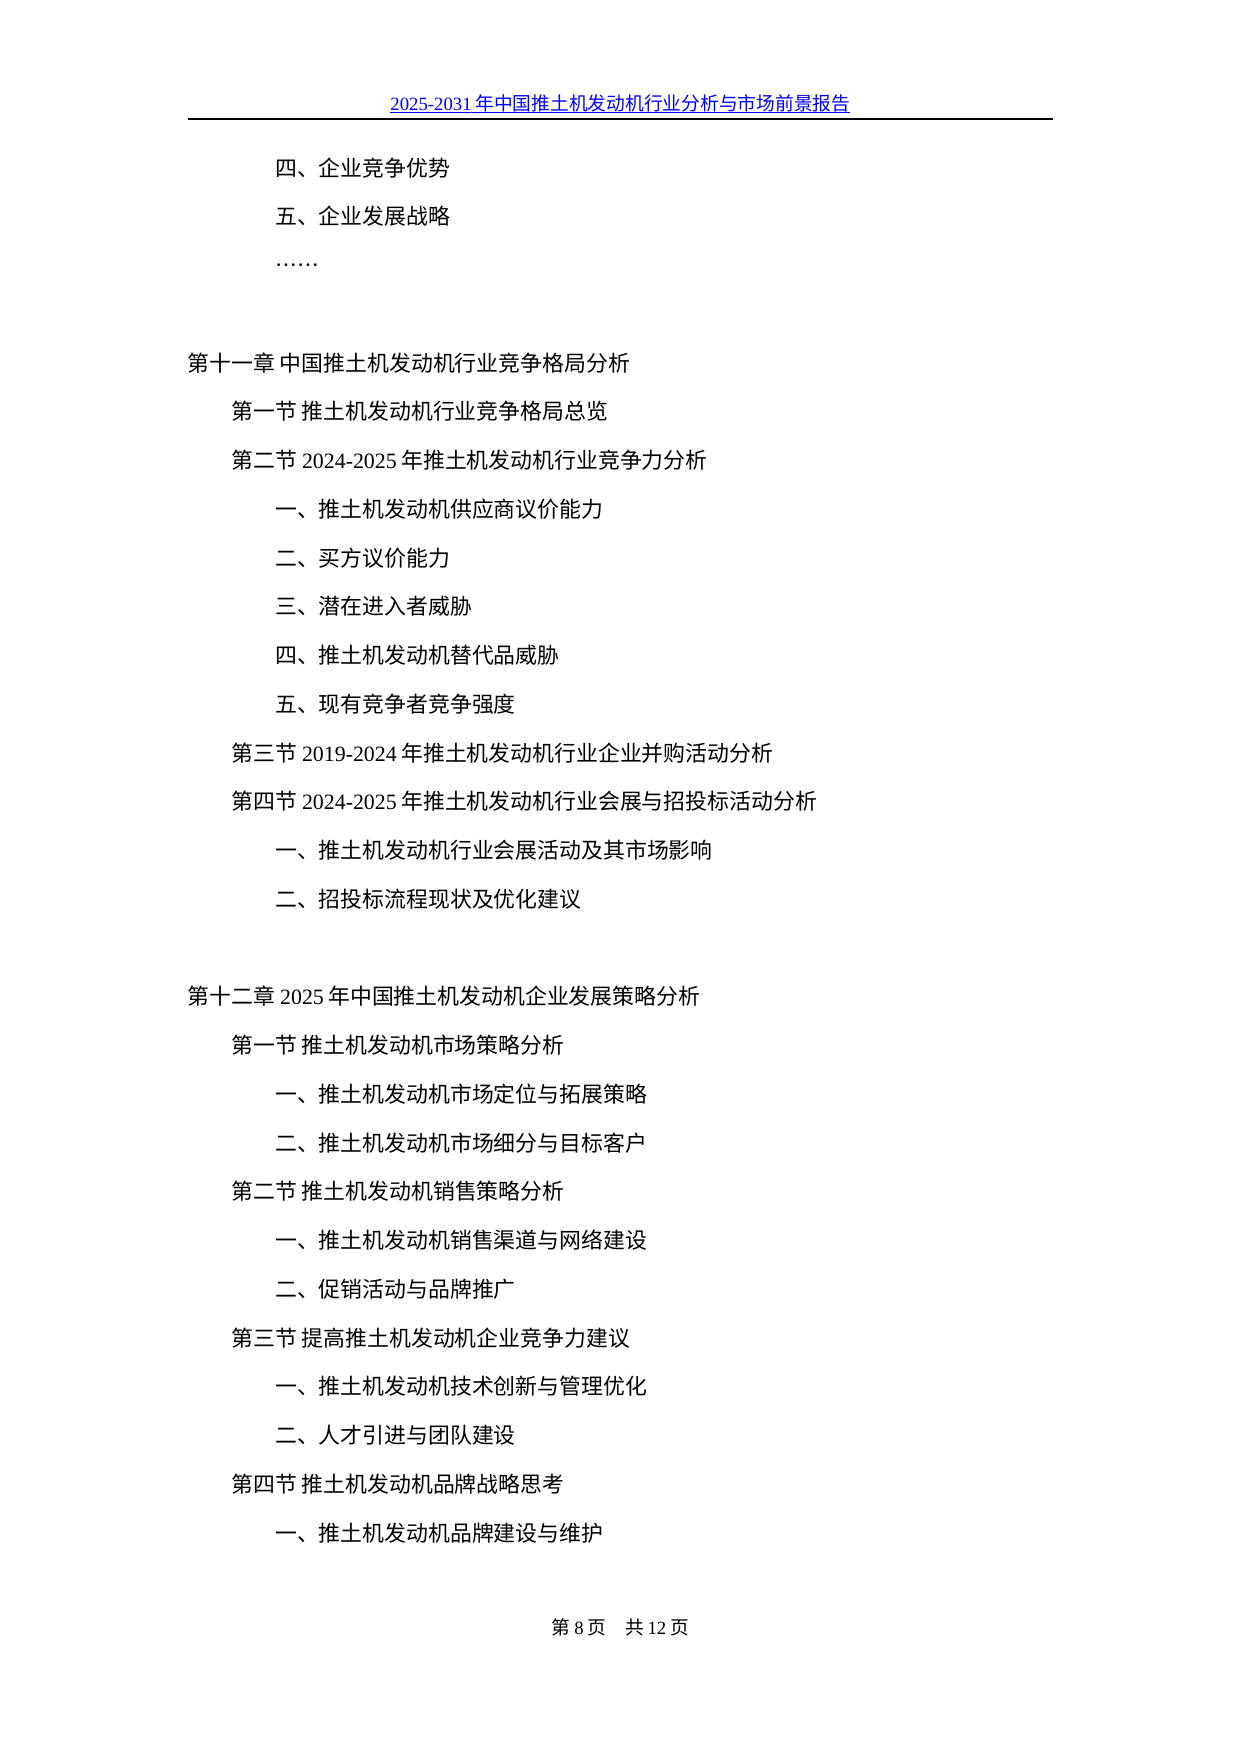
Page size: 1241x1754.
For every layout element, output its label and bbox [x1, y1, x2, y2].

text [187, 150, 1053, 1548]
